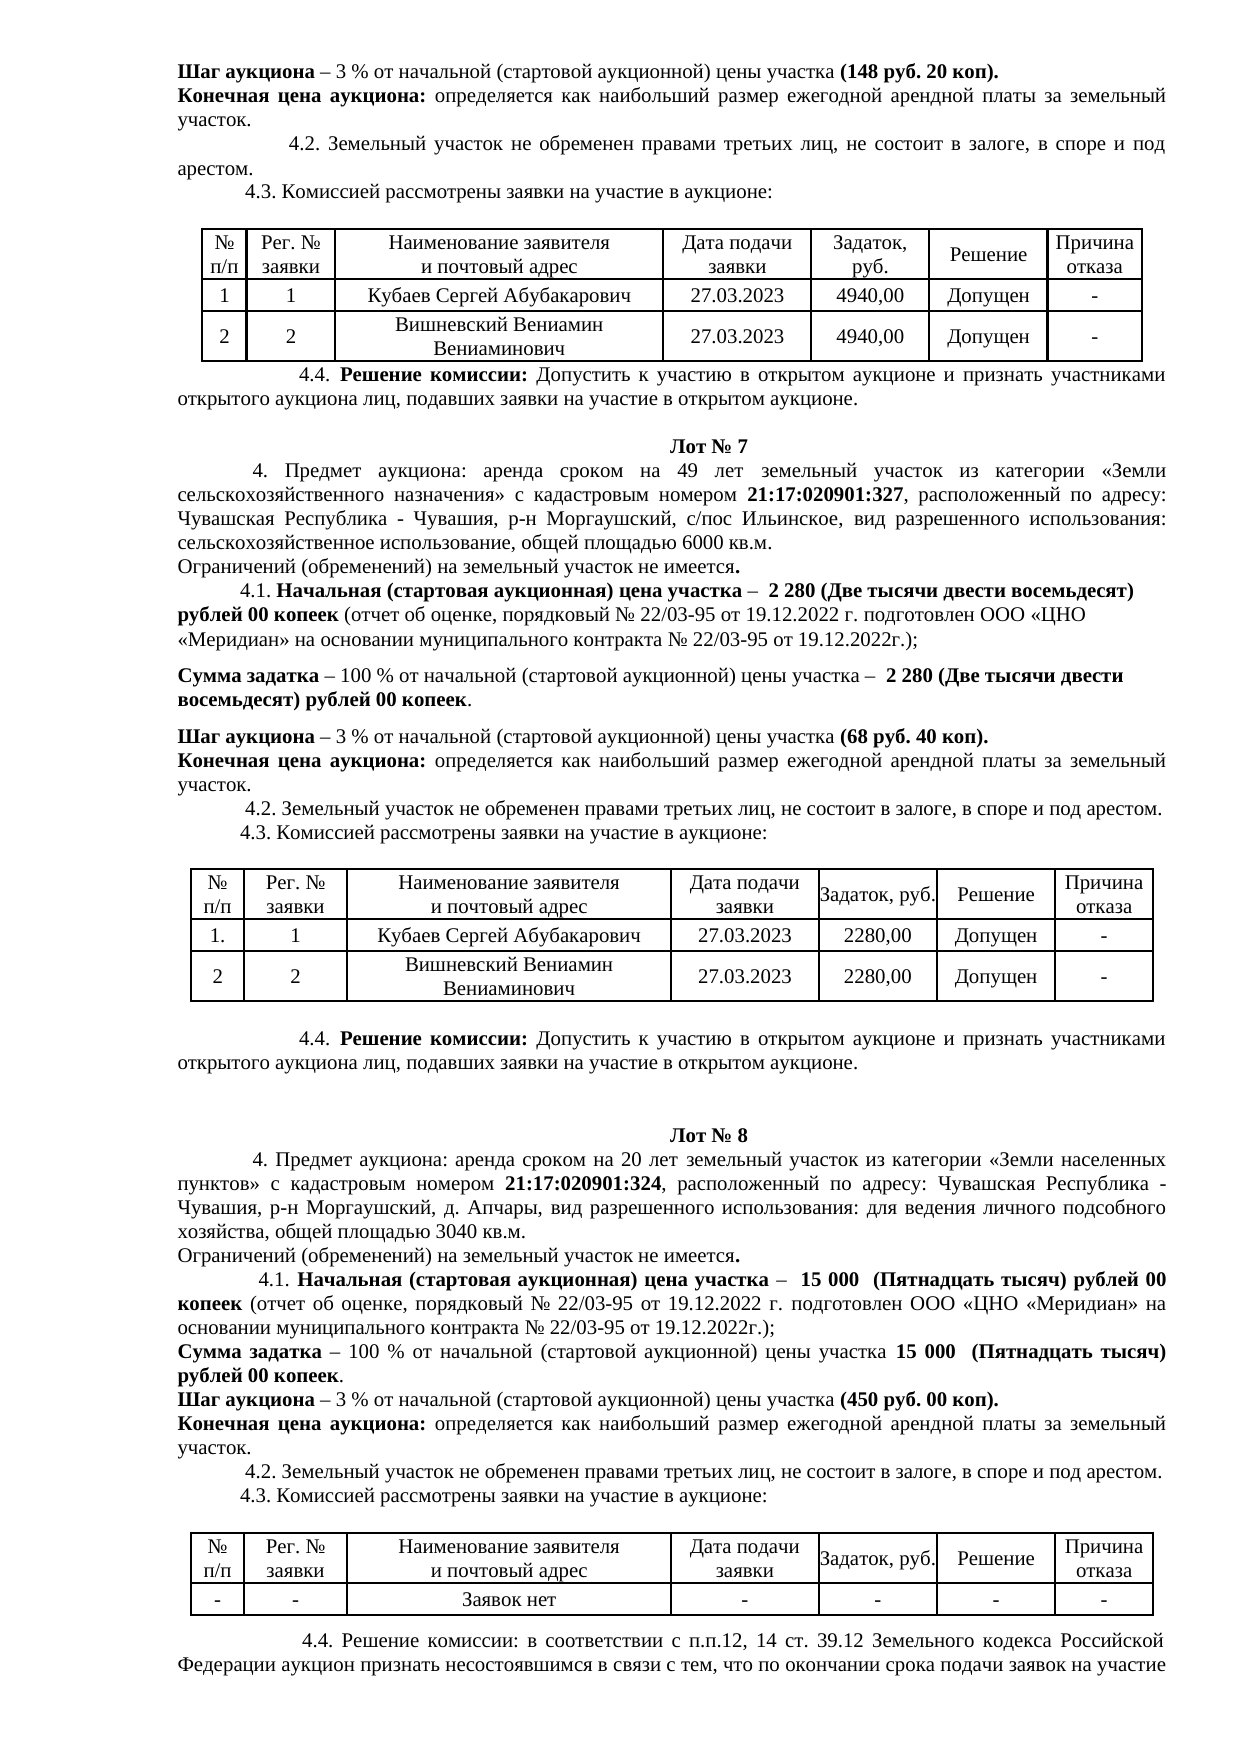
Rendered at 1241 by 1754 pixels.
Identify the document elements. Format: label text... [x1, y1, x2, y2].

table_header Решение [938, 1534, 1054, 1582]
table_cell 1. [192, 920, 243, 950]
table_cell 1 [248, 280, 334, 309]
text 4.4. Решение комиссии: Допустить к участию в открытом аукционе и признать участниками открытого аукциона лиц, подавших заявки на участие в открытом аукционе. [177, 362, 1167, 410]
text 4.2. Земельный участок не обременен правами третьих лиц, не состоит в залоге, в споре и под арестом. [177, 1459, 1167, 1483]
table_cell - [1056, 1584, 1152, 1613]
table_cell Кубаев Сергей Абубакарович [336, 280, 662, 309]
table_cell Кубаев Сергей Абубакарович [348, 920, 670, 950]
table_header Причина отказа [1049, 230, 1141, 278]
table_header Дата подачи заявки [664, 230, 810, 278]
table_cell 27.03.2023 [664, 312, 810, 360]
table_cell 4940,00 [812, 312, 928, 360]
text Ограничений (обременений) на земельный участок не имеется. [177, 554, 1167, 578]
text 4. Предмет аукциона: аренда сроком на 49 лет земельный участок из категории «Земли сельскохозяйственного назначения» с кадастровым номером 21:17:020901:327, расположенный по адресу: Чувашская Республика - Чувашия, р-н Моргаушский, с/пос Ильинское, вид разрешенного использования: сельскохозяйственное использование, общей площадью 6000 кв.м. [177, 458, 1167, 554]
text 4.1. Начальная (стартовая аукционная) цена участка – 15 000 (Пятнадцать тысяч) рублей 00 копеек (отчет об оценке, порядковый № 22/03-95 от 19.12.2022 г. подготовлен ООО «ЦНО «Меридиан» на основании муниципального контракта № 22/03-95 от 19.12.2022г.); [177, 1267, 1167, 1339]
table_header Дата подачи заявки [672, 1534, 818, 1582]
text Шаг аукциона – 3 % от начальной (стартовой аукционной) цены участка (450 руб. 00 коп). [177, 1387, 1167, 1411]
table_cell 2280,00 [820, 920, 936, 950]
table_header Задаток, руб. [820, 870, 936, 918]
table_cell - [1049, 280, 1141, 309]
table_header Решение [938, 870, 1054, 918]
table_header Задаток, руб. [812, 230, 928, 278]
table_header № п/п [203, 230, 245, 278]
text Лот № 8 [177, 1122, 1167, 1147]
text 4. Предмет аукциона: аренда сроком на 20 лет земельный участок из категории «Земли населенных пунктов» с кадастровым номером 21:17:020901:324, расположенный по адресу: Чувашская Республика - Чувашия, р-н Моргаушский, д. Апчары, вид разрешенного использования: для ведения личного подсобного хозяйства, общей площадью 3040 кв.м. [177, 1147, 1167, 1243]
table_cell 2 [192, 952, 243, 1000]
table_header Рег. № заявки [248, 230, 334, 278]
text Шаг аукциона – 3 % от начальной (стартовой аукционной) цены участка (68 руб. 40 коп). [177, 724, 1167, 748]
text Конечная цена аукциона: определяется как наибольший размер ежегодной арендной платы за земельный участок. [177, 83, 1167, 131]
table_cell 27.03.2023 [664, 280, 810, 309]
table_cell 27.03.2023 [672, 920, 818, 950]
table_cell - [1049, 312, 1141, 360]
table_cell 27.03.2023 [672, 952, 818, 1000]
text 4.2. Земельный участок не обременен правами третьих лиц, не состоит в залоге, в споре и под арестом. [177, 796, 1167, 820]
text 4.3. Комиссией рассмотрены заявки на участие в аукционе: [177, 179, 1167, 203]
table_header Наименование заявителя и почтовый адрес [348, 870, 670, 918]
table_cell - [938, 1584, 1054, 1613]
table_cell Допущен [938, 920, 1054, 950]
table_cell - [192, 1584, 243, 1613]
text 4.1. Начальная (стартовая аукционная) цена участка – 2 280 (Две тысячи двести восемьдесят) рублей 00 копеек (отчет об оценке, порядковый № 22/03-95 от 19.12.2022 г. подготовлен ООО «ЦНО «Меридиан» на основании муниципального контракта № 22/03-95 от 19.12.2022г.); [177, 578, 1167, 651]
text 4.3. Комиссией рассмотрены заявки на участие в аукционе: [177, 1483, 1167, 1507]
table_header Причина отказа [1056, 1534, 1152, 1582]
table_header Решение [930, 230, 1046, 278]
text Ограничений (обременений) на земельный участок не имеется. [177, 1243, 1167, 1267]
table_header Задаток, руб. [820, 1534, 936, 1582]
table_cell - [1056, 952, 1152, 1000]
table_cell 1 [245, 920, 346, 950]
table_header Рег. № заявки [245, 870, 346, 918]
text Сумма задатка – 100 % от начальной (стартовой аукционной) цены участка – 2 280 (Две тысячи двести восемьдесят) рублей 00 копеек. [177, 663, 1167, 711]
table_header Дата подачи заявки [672, 870, 818, 918]
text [177, 1628, 1167, 1676]
table_cell Заявок нет [348, 1584, 670, 1613]
table_cell Допущен [930, 280, 1046, 309]
text 4.4. Решение комиссии: Допустить к участию в открытом аукционе и признать участниками открытого аукциона лиц, подавших заявки на участие в открытом аукционе. [177, 1026, 1167, 1074]
table_cell 1 [203, 280, 245, 309]
table_cell 2 [248, 312, 334, 360]
table_header Наименование заявителя и почтовый адрес [336, 230, 662, 278]
text Сумма задатка – 100 % от начальной (стартовой аукционной) цены участка 15 000 (Пятнадцать тысяч) рублей 00 копеек. [177, 1339, 1167, 1387]
text 4.3. Комиссией рассмотрены заявки на участие в аукционе: [177, 820, 1167, 844]
table_cell - [820, 1584, 936, 1613]
table_header № п/п [192, 1534, 243, 1582]
table_header № п/п [192, 870, 243, 918]
table_cell 2280,00 [820, 952, 936, 1000]
table_cell 2 [203, 312, 245, 360]
table_cell - [672, 1584, 818, 1613]
table_header Рег. № заявки [245, 1534, 346, 1582]
table_header Наименование заявителя и почтовый адрес [348, 1534, 670, 1582]
table_cell Допущен [938, 952, 1054, 1000]
text Конечная цена аукциона: определяется как наибольший размер ежегодной арендной платы за земельный участок. [177, 748, 1167, 796]
table_cell 2 [245, 952, 346, 1000]
text Шаг аукциона – 3 % от начальной (стартовой аукционной) цены участка (148 руб. 20 коп). [177, 59, 1167, 83]
table_cell Вишневский Вениамин Вениаминович [336, 312, 662, 360]
text Лот № 7 [177, 434, 1167, 458]
table_cell - [1056, 920, 1152, 950]
text Конечная цена аукциона: определяется как наибольший размер ежегодной арендной платы за земельный участок. [177, 1411, 1167, 1459]
table_cell - [245, 1584, 346, 1613]
table_header Причина отказа [1056, 870, 1152, 918]
table_cell 4940,00 [812, 280, 928, 309]
table_cell Допущен [930, 312, 1046, 360]
text 4.2. Земельный участок не обременен правами третьих лиц, не состоит в залоге, в споре и под арестом. [177, 131, 1167, 179]
table_cell Вишневский Вениамин Вениаминович [348, 952, 670, 1000]
